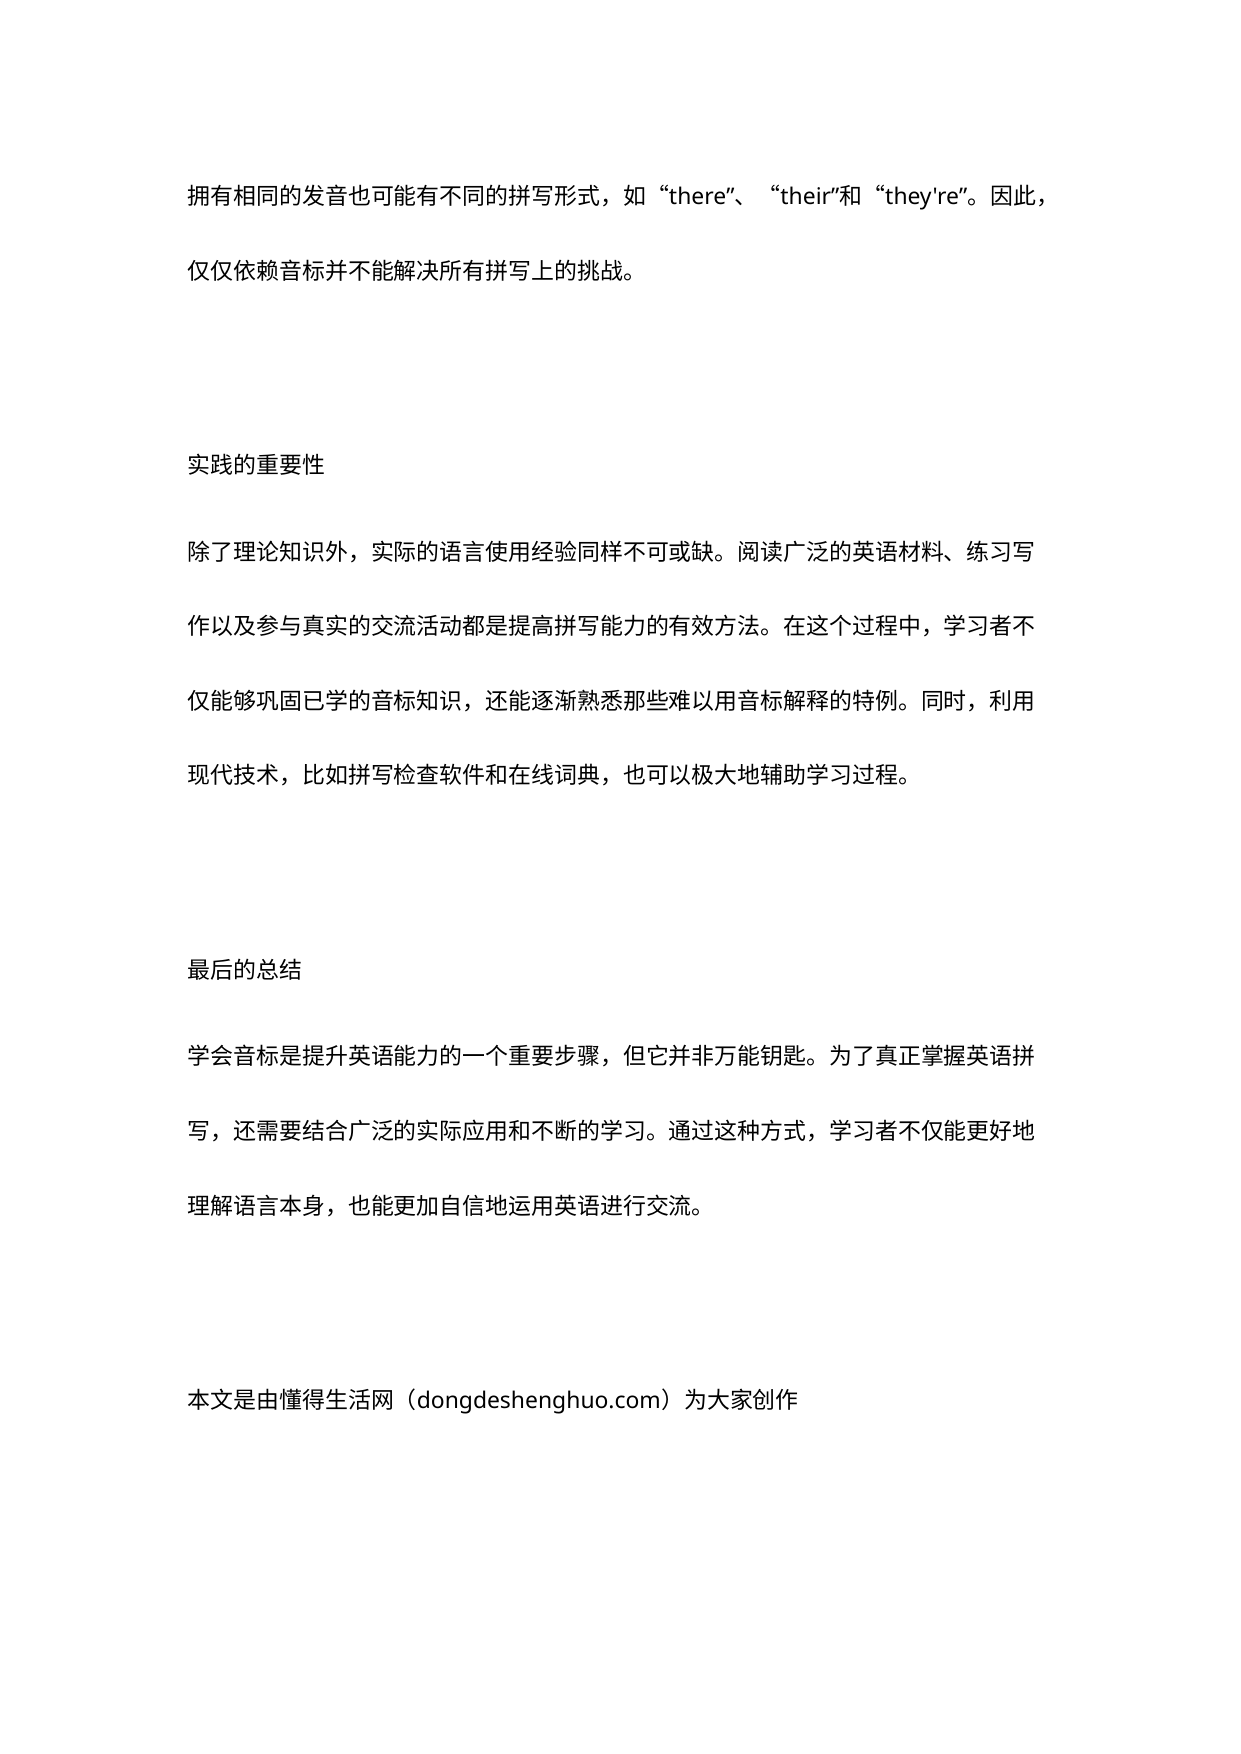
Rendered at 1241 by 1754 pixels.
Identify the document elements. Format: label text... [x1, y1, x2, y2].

text 除了理论知识外，实际的语言使用经验同样不可或缺。阅读广泛的英语材料、练习写作以及参与真实的交流活动都是提高拼写能力的有效方法。在这个过程中，学习者不仅能够巩固已学的音标知识，还能逐渐熟悉那些难以用音标解释的特例。同时，利用现代技术，比如拼写检查软件和在线词典，也可以极大地辅助学习过程。 [187, 517, 1053, 807]
text 本文是由懂得生活网（dongdeshenghuo.com）为大家创作 [187, 1366, 1053, 1431]
text 实践的重要性 [187, 431, 1053, 496]
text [187, 162, 1053, 302]
text 学会音标是提升英语能力的一个重要步骤，但它并非万能钥匙。为了真正掌握英语拼写，还需要结合广泛的实际应用和不断的学习。通过这种方式，学习者不仅能更好地理解语言本身，也能更加自信地运用英语进行交流。 [187, 1022, 1053, 1237]
text 最后的总结 [187, 936, 1053, 1001]
